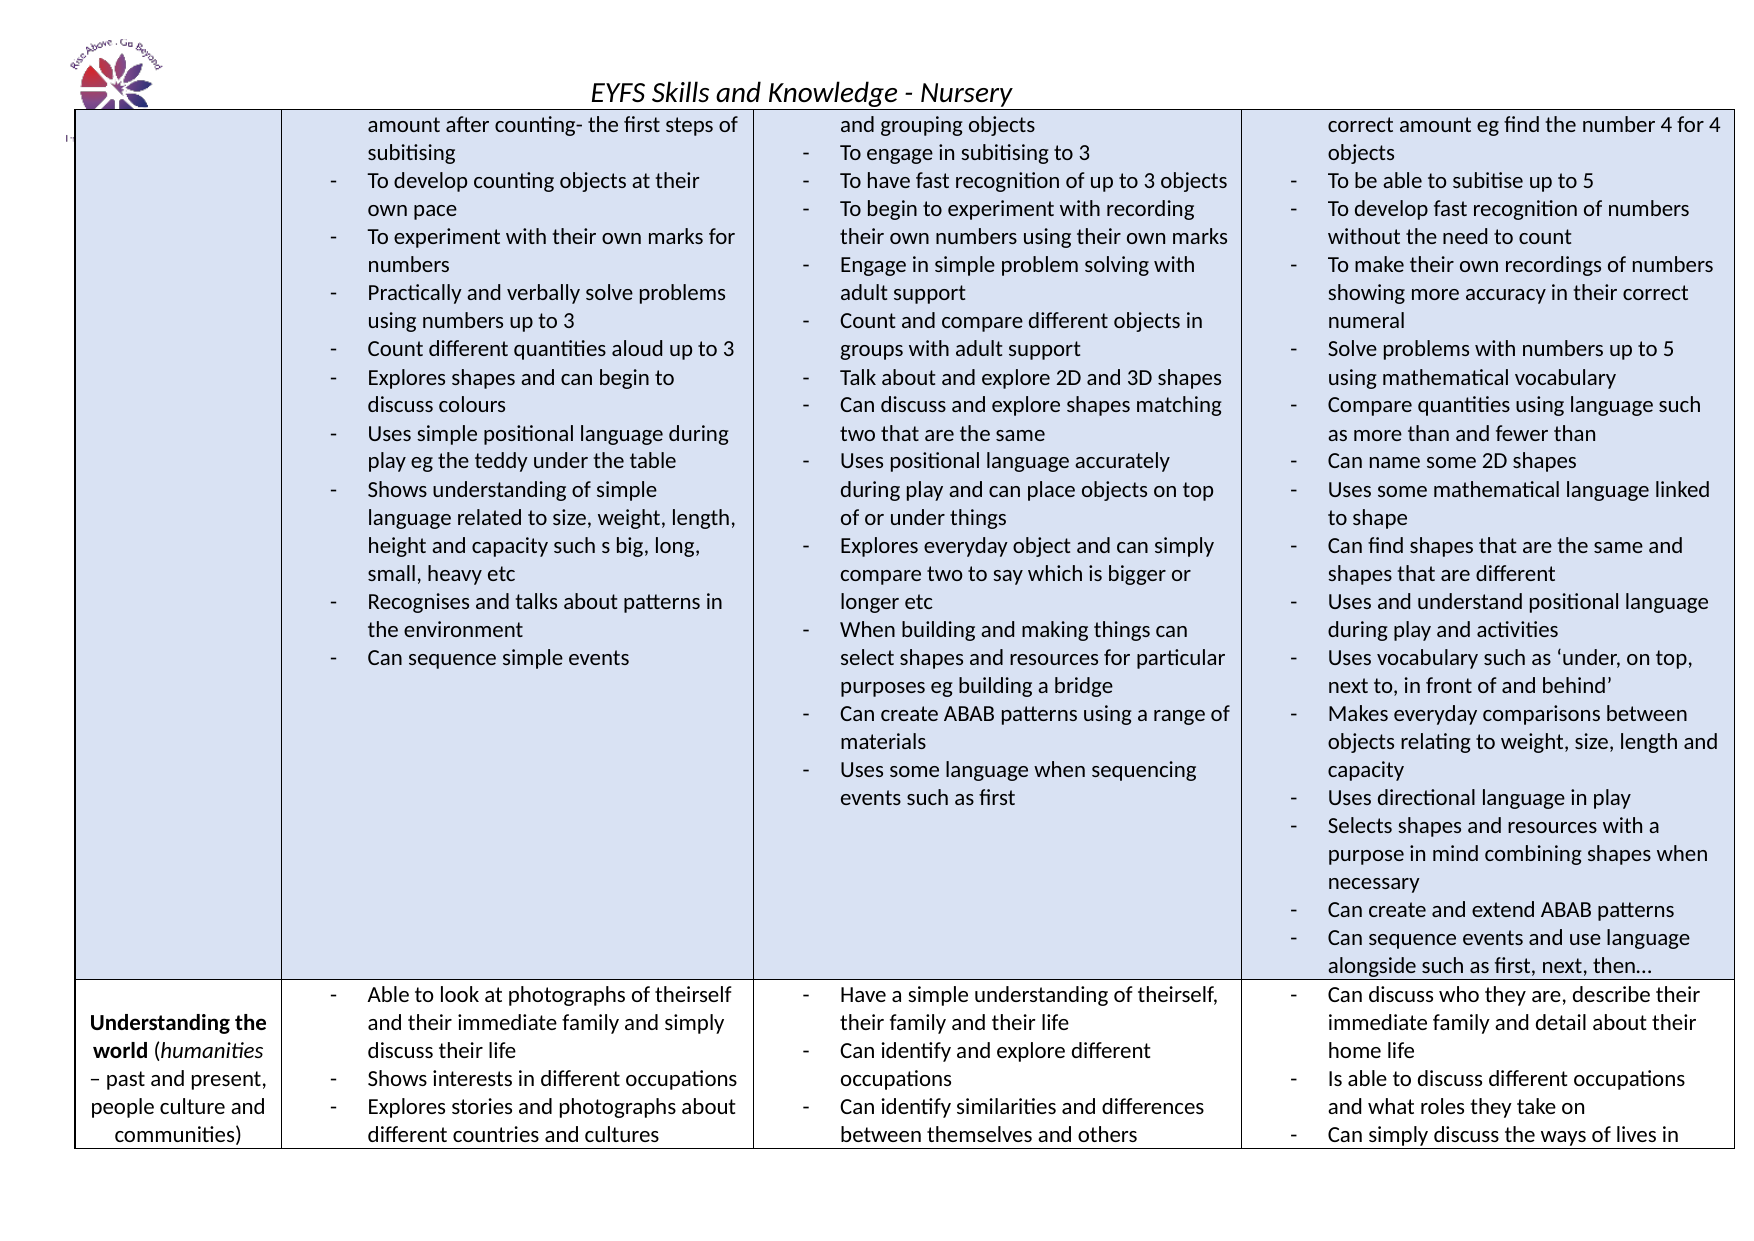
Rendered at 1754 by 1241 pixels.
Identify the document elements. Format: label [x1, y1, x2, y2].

table_cell [76, 980, 281, 1148]
table_cell [754, 980, 1241, 1148]
table_cell [1242, 110, 1734, 979]
picture [64, 39, 169, 144]
table_cell [76, 110, 281, 979]
table_cell [754, 110, 1241, 979]
table_cell [282, 110, 753, 979]
table_cell [282, 980, 753, 1148]
table_cell [1242, 980, 1734, 1148]
